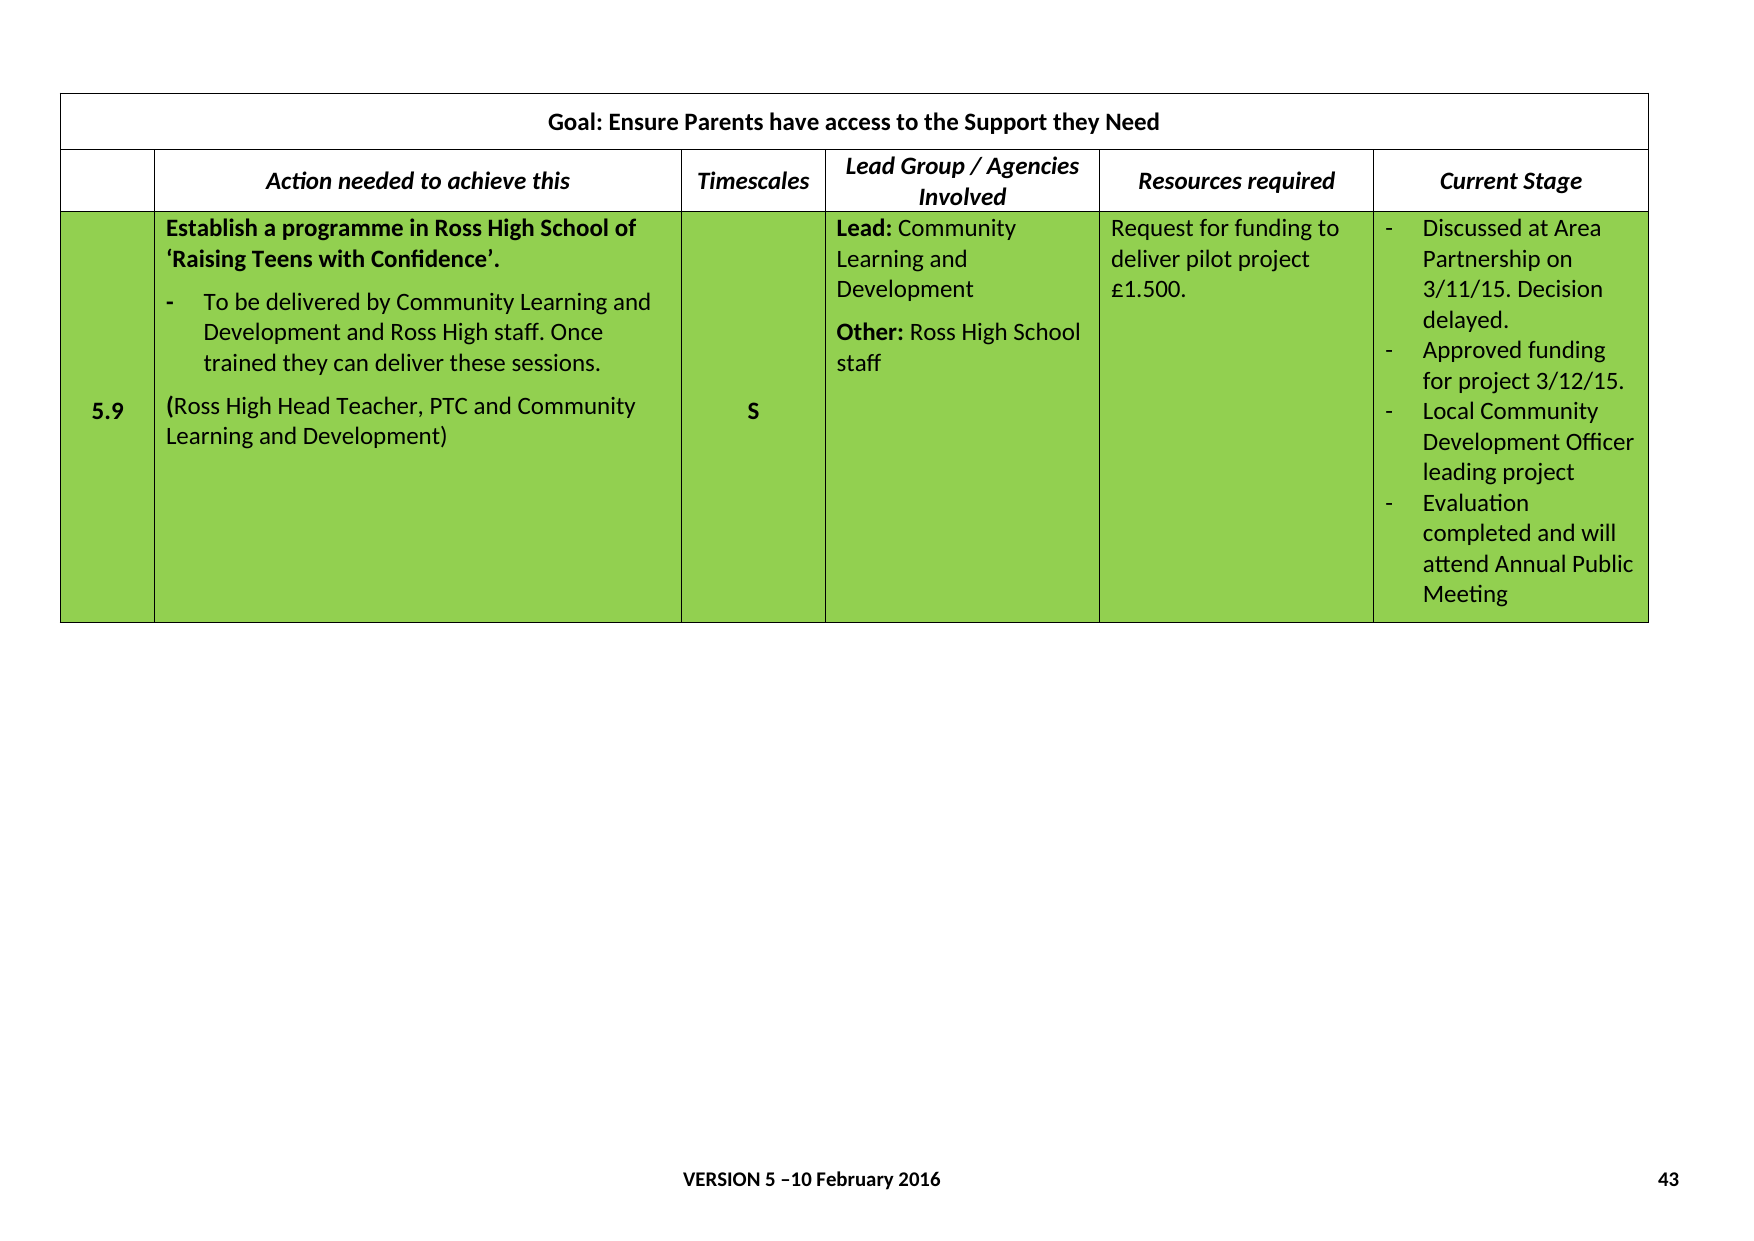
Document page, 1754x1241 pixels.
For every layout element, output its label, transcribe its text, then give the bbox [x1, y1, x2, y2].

table_cell Timescales [682, 150, 825, 211]
table_header Goal: Ensure Parents have access to the Support they Need [61, 94, 1648, 149]
table_cell Resources required [1100, 150, 1373, 211]
table_cell Action needed to achieve this [155, 150, 681, 211]
table_cell 5.9 [61, 212, 154, 622]
table_cell Current Stage [1374, 150, 1648, 211]
table_cell Lead Group / Agencies Involved [826, 150, 1099, 211]
table_cell Discussed at Area Partnership on 3/11/15. Decision delayed. Approved funding for project 3/12/15. Local Community Development Officer leading project Evaluation completed and will attend Annual Public Meeting [1374, 212, 1648, 622]
table_cell Lead: Community Learning and Development Other: Ross High School staff [826, 212, 1099, 622]
table_cell Establish a programme in Ross High School of ‘Raising Teens with Confidence’. To be delivered by Community Learning and Development and Ross High staff. Once trained they can deliver these sessions. (Ross High Head Teacher, PTC and Community Learning and Development) [155, 212, 681, 622]
table_cell [61, 150, 154, 211]
table_cell S [682, 212, 825, 622]
table_cell Request for funding to deliver pilot project £1.500. [1100, 212, 1373, 622]
